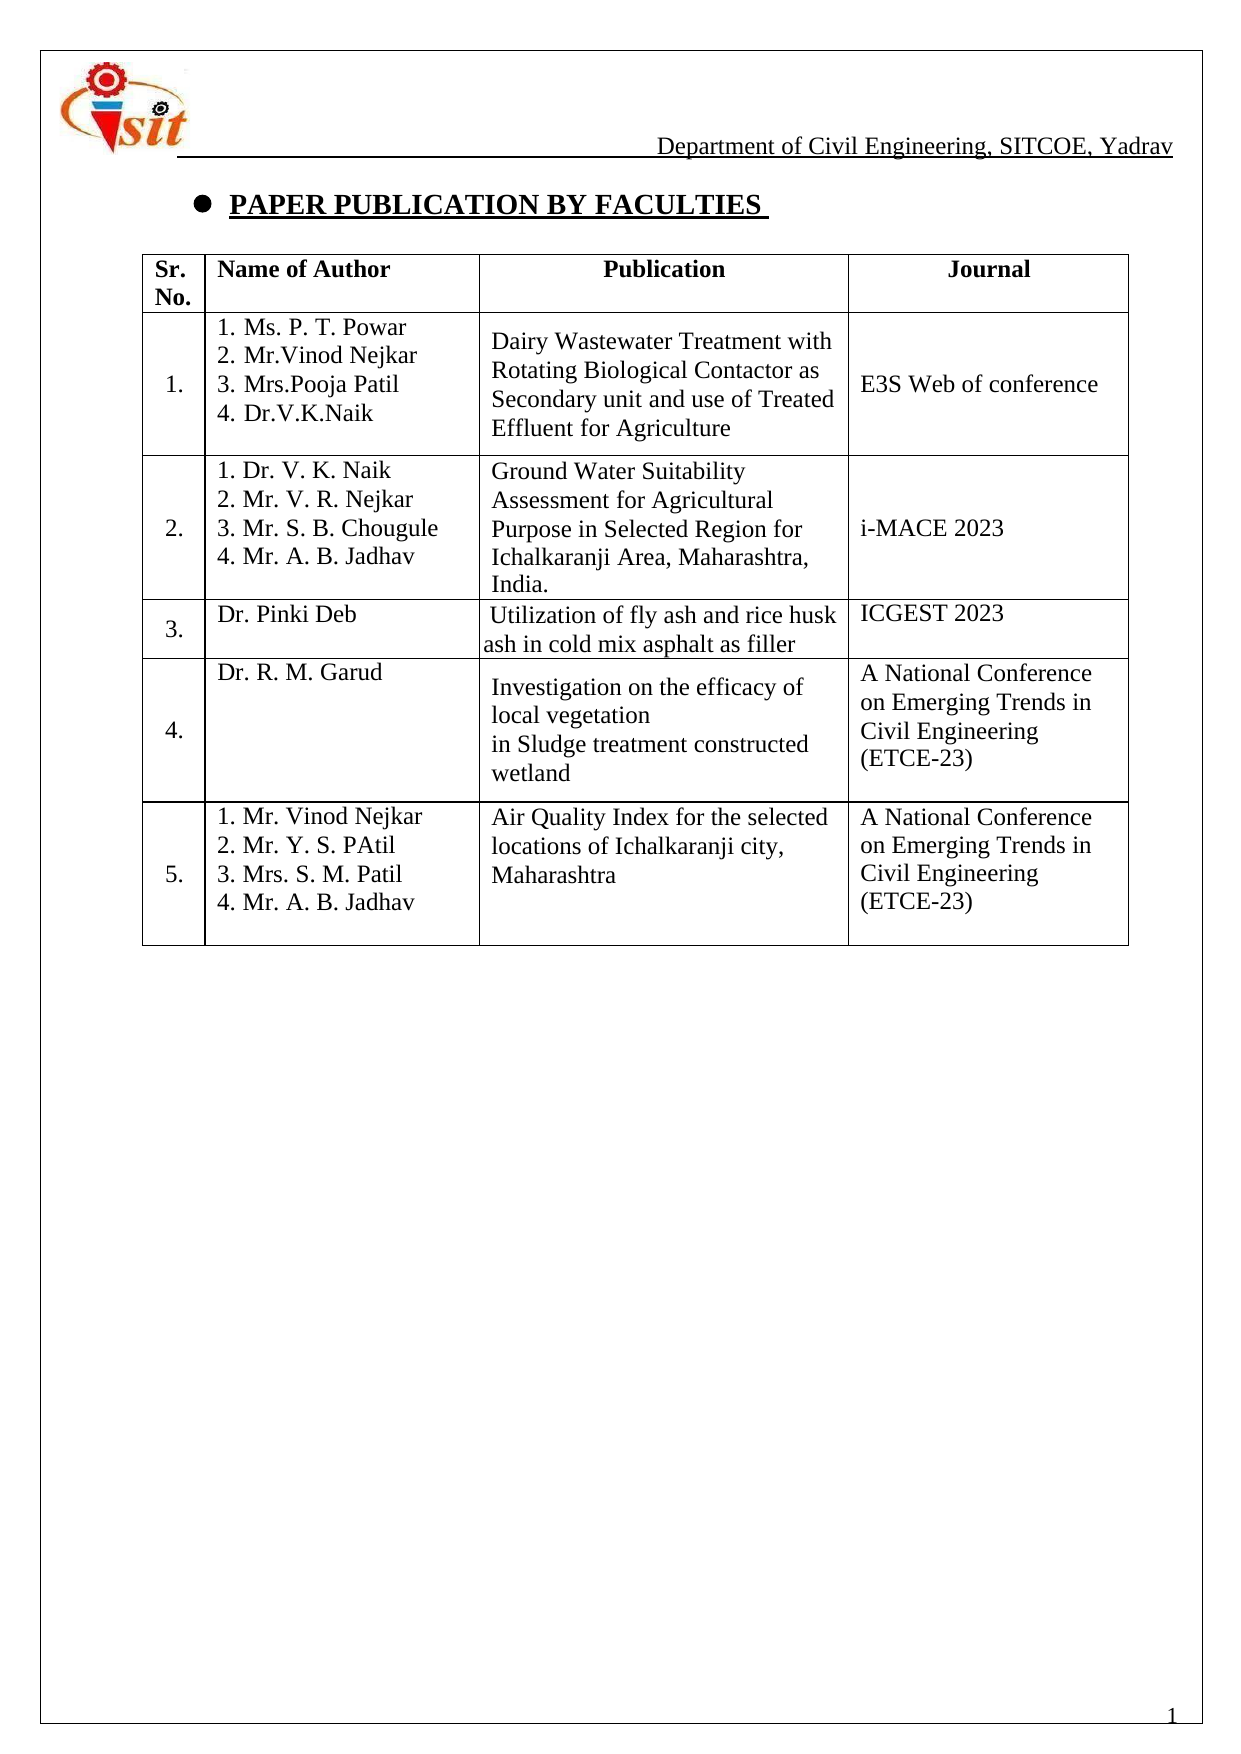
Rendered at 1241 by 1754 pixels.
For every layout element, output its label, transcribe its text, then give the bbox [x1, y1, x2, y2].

table_cell ICGEST 2023 [849, 600, 1128, 657]
list PAPER PUBLICATION BY FACULTIES [191, 187, 1202, 220]
table_cell A National Conference on Emerging Trends in Civil Engineering (ETCE-23) [849, 803, 1128, 945]
table_cell 3. [143, 600, 204, 657]
table_cell Mr. Vinod Nejkar Mr. Y. S. PAtil Mrs. S. M. Patil Mr. A. B. Jadhav [206, 803, 479, 945]
table_cell Utilization of fly ash and rice husk ash in cold mix asphalt as filler [480, 600, 848, 657]
table_header Name of Author [206, 255, 479, 312]
text Department of Civil Engineering, SITCOE, Yadrav [177, 131, 1202, 160]
table_cell Air Quality Index for the selected locations of Ichalkaranji city, Maharashtra [480, 803, 848, 945]
table_cell 5. [143, 803, 204, 945]
picture [59, 62, 191, 155]
table_cell Dairy Wastewater Treatment with Rotating Biological Contactor as Secondary unit and use of Treated Effluent for Agriculture [480, 313, 848, 455]
table_cell E3S Web of conference [849, 313, 1128, 455]
table_cell Ground Water Suitability Assessment for Agricultural Purpose in Selected Region for Ichalkaranji Area, Maharashtra, India. [480, 456, 848, 599]
table_header Journal [849, 255, 1128, 312]
table_header Publication [480, 255, 848, 312]
table_cell Dr. R. M. Garud [206, 659, 479, 801]
table_header Sr. No. [143, 255, 204, 312]
table_cell Dr. V. K. Naik Mr. V. R. Nejkar Mr. S. B. Chougule Mr. A. B. Jadhav [206, 456, 479, 599]
table_cell A National Conference on Emerging Trends in Civil Engineering (ETCE-23) [849, 659, 1128, 801]
table_cell Dr. Pinki Deb [206, 600, 479, 657]
table_cell 1. [143, 313, 204, 455]
table_cell Ms. P. T. Powar Mr.Vinod Nejkar Mrs.Pooja Patil Dr.V.K.Naik [206, 313, 479, 455]
table_cell 4. [143, 659, 204, 801]
table_cell Investigation on the efficacy of local vegetation in Sludge treatment constructed wetland [480, 659, 848, 801]
table_cell i-MACE 2023 [849, 456, 1128, 599]
table_cell 2. [143, 456, 204, 599]
